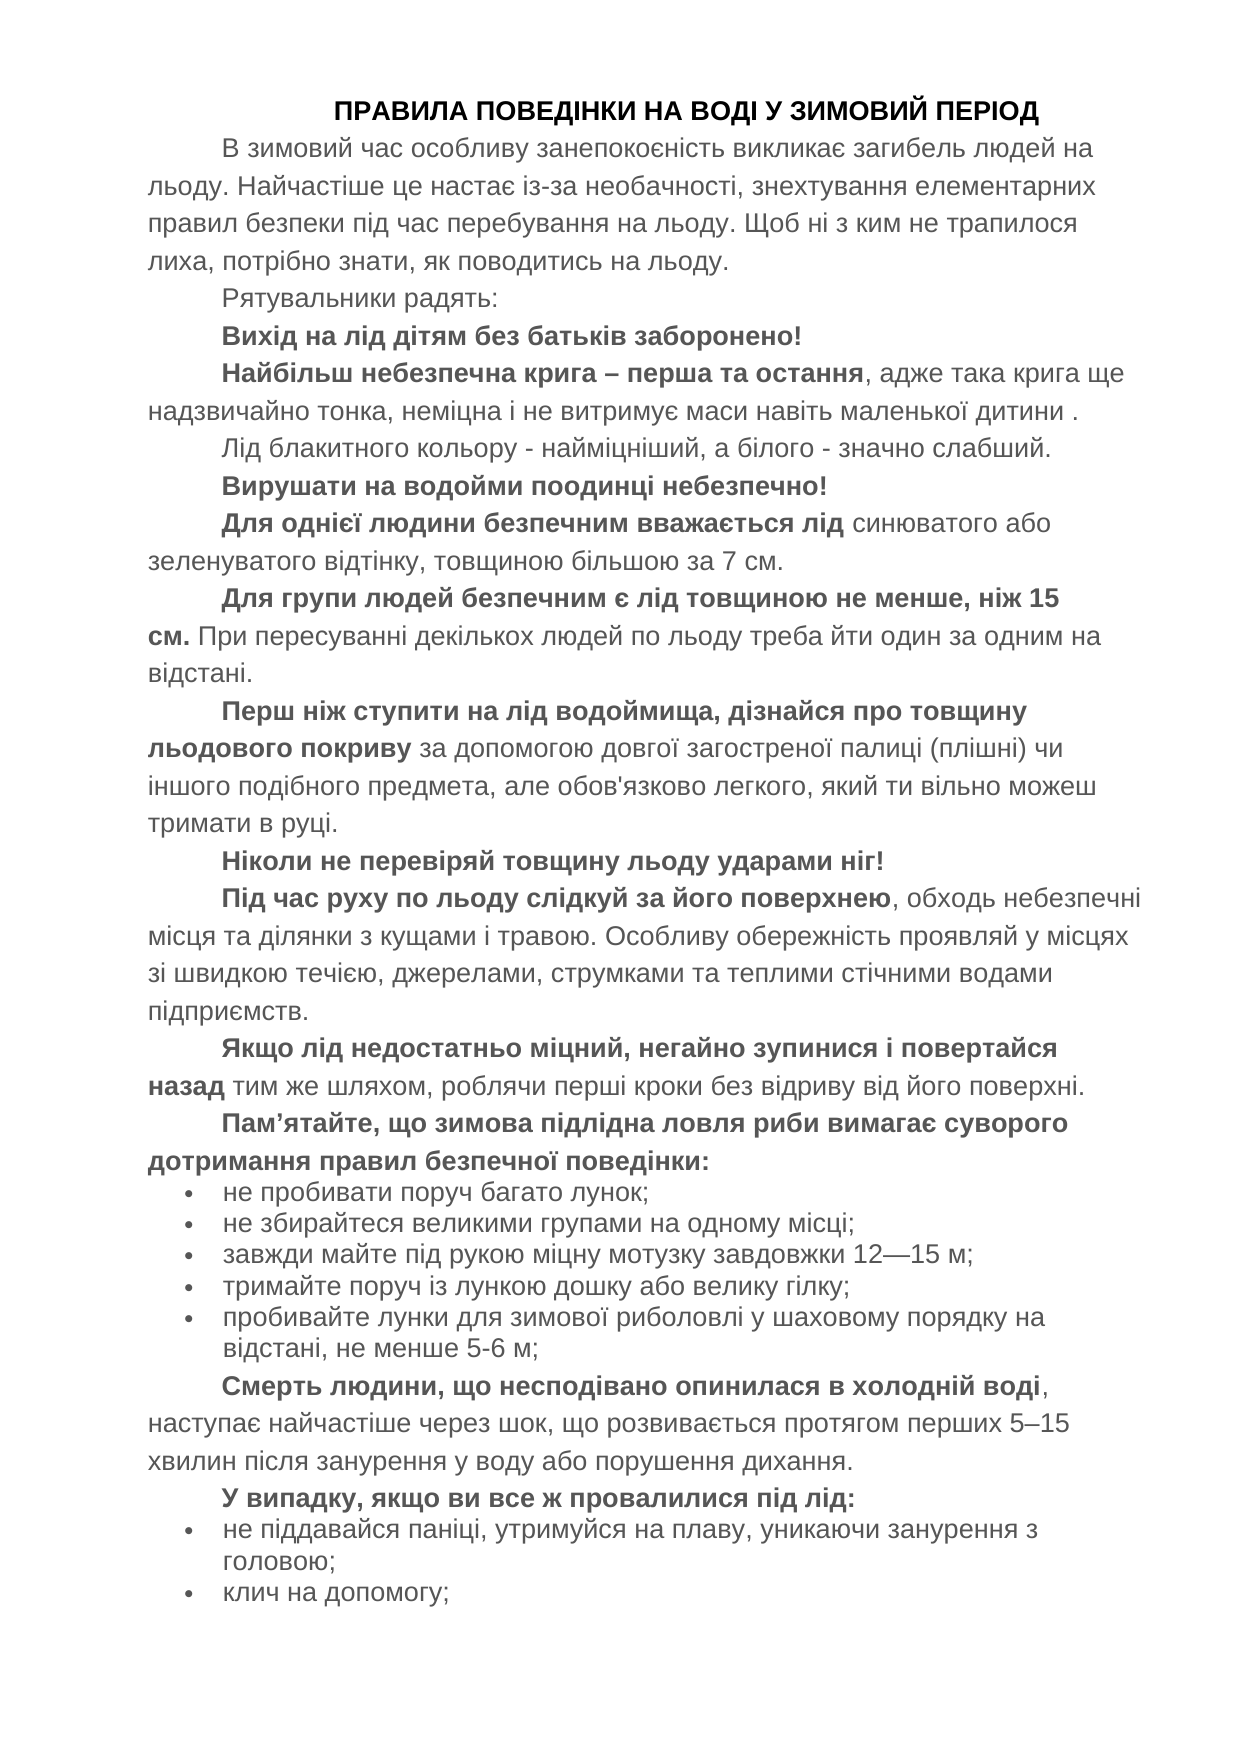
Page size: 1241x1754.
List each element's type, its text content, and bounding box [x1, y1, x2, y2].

text ПРАВИЛА ПОВЕДІНКИ НА ВОДІ У ЗИМОВИЙ ПЕРІОД [148, 88, 1152, 126]
text Ніколи не перевіряй товщину льоду ударами ніг! [148, 838, 1152, 876]
list пробивайте лунки для зимової риболовлі у шаховому порядку на відстані, не менше 5-6 м; [185, 1301, 1152, 1363]
text Рятувальники радять: [148, 276, 1152, 313]
list клич на допомогу; [185, 1576, 1152, 1607]
text Для однієї людини безпечним вважається лід синюватого або зеленуватого відтінку, товщиною більшою за 7 см. [148, 501, 1152, 576]
list не піддавайся паніці, утримуйся на плаву, уникаючи занурення з головою; [185, 1513, 1152, 1576]
text Перш ніж ступити на лід водоймища, дізнайся про товщину льодового покриву за допомогою довгої загостреної палиці (плішні) чи іншого подібного предмета, але обов'язково легкого, який ти вільно можеш тримати в руці. [148, 688, 1152, 838]
text Для групи людей безпечним є лід товщиною не менше, ніж 15 см. При пересуванні декількох людей по льоду треба йти один за одним на відстані. [148, 576, 1152, 688]
text Під час руху по льоду слідкуй за його поверхнею, обходь небезпечні місця та ділянки з кущами і травою. Особливу обережність проявляй у місцях зі швидкою течією, джерелами, струмками та теплими стічними водами підприємств. [148, 876, 1152, 1026]
list тримайте поруч із лункою дошку або велику гілку; [185, 1270, 1152, 1301]
text У випадку, якщо ви все ж провалилися під лід: [148, 1476, 1152, 1513]
list завжди майте під рукою міцну мотузку завдовжки 12—15 м; [185, 1238, 1152, 1270]
text Найбільш небезпечна крига – перша та остання, адже така крига ще надзвичайно тонка, неміцна і не витримує маси навіть маленької дитини . [148, 351, 1152, 426]
text Вихід на лід дітям без батьків заборонено! [148, 313, 1152, 351]
text Лід блакитного кольору - найміцніший, а білого - значно слабший. [148, 426, 1152, 463]
text Смерть людини, що несподівано опинилася в холодній воді, наступає найчастіше через шок, що розвивається протягом перших 5–15 хвилин після занурення у воду або порушення дихання. [148, 1363, 1152, 1476]
list не пробивати поруч багато лунок; [185, 1176, 1152, 1207]
text Якщо лід недостатньо міцний, негайно зупинися і повертайся назад тим же шляхом, роблячи перші кроки без відриву від його поверхні. [148, 1026, 1152, 1101]
text Пам’ятайте, що зимова підлідна ловля риби вимагає суворого дотримання правил безпечної поведінки: [148, 1101, 1152, 1176]
text В зимовий час особливу занепокоєність викликає загибель людей на льоду. Найчастіше це настає із-за необачності, знехтування елементарних правил безпеки під час перебування на льоду. Щоб ні з ким не трапилося лиха, потрібно знати, як поводитись на льоду. [148, 126, 1152, 276]
text Вирушати на водойми поодинці небезпечно! [148, 463, 1152, 501]
list не збирайтеся великими групами на одному місці; [185, 1207, 1152, 1238]
